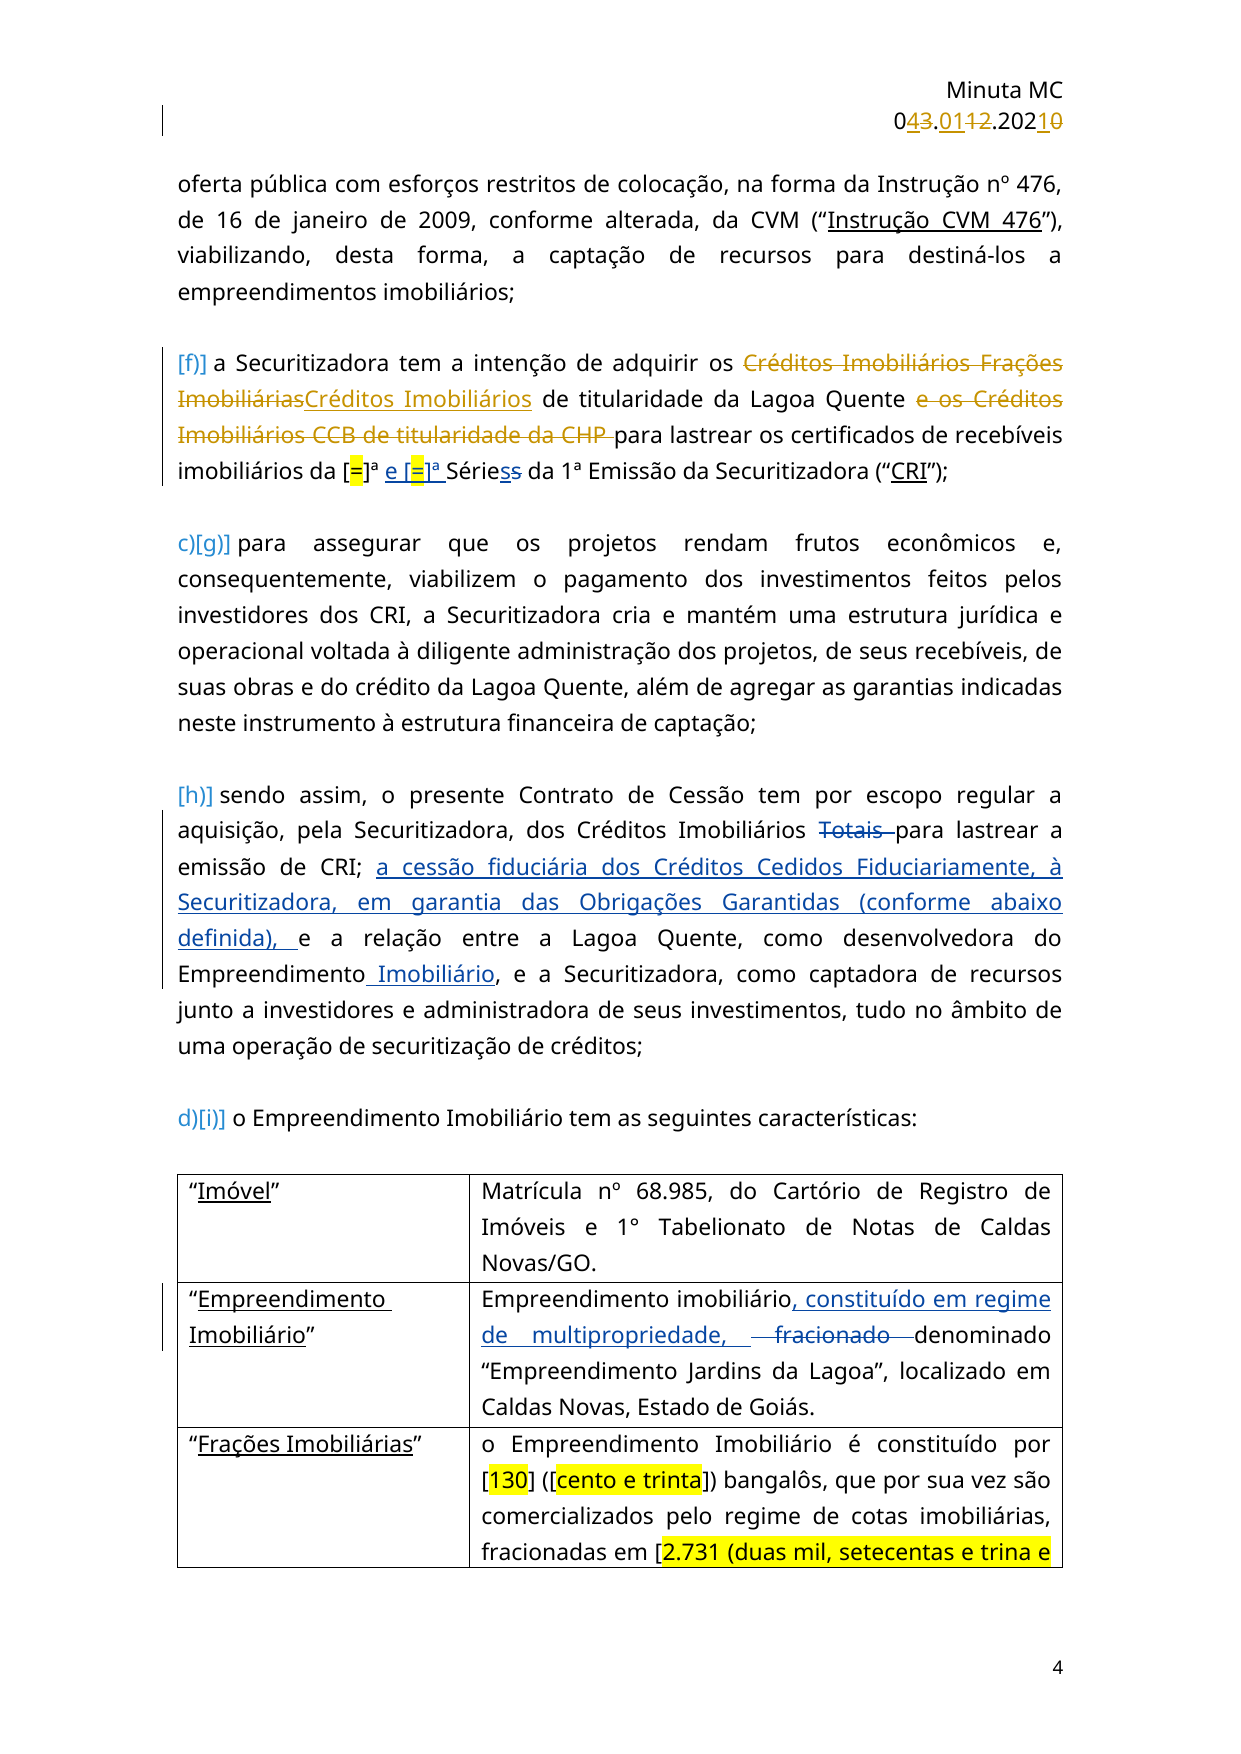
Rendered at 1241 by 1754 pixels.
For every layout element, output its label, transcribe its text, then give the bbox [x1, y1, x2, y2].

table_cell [178, 1428, 469, 1567]
table_header “Imóvel” [178, 1175, 469, 1282]
table_cell Empreendimento imobiliáriodenominado “Empreendimento Jardins da Lagoa”, localizado em Caldas Novas, Estado de Goiás. [470, 1283, 1062, 1427]
table_cell “Empreendimento Imobiliário” [178, 1283, 469, 1427]
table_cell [470, 1428, 1062, 1567]
table_header Matrícula nº 68.985, do Cartório de Registro de Imóveis e 1° Tabelionato de Notas de Caldas Novas/GO. [470, 1175, 1062, 1282]
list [177, 168, 1063, 307]
list sendo assim, o presente Contrato de Cessão tem por escopo regular a aquisição, pela Securitizadora, dos Créditos Imobiliários para lastrear a emissão de CRI; e a relação entre a Lagoa Quente, como desenvolvedora do Empreendimento, e a Securitizadora, como captadora de recursos junto a investidores e administradora de seus investimentos, tudo no âmbito de uma operação de securitização de créditos; [177, 778, 1063, 913]
list sendo assim, o presente Contrato de Cessão tem por escopo regular a aquisição, pela Securitizadora, dos Créditos Imobiliários para lastrear a emissão de CRI; e a relação entre a Lagoa Quente, como desenvolvedora do Empreendimento, e a Securitizadora, como captadora de recursos junto a investidores e administradora de seus investimentos, tudo no âmbito de uma operação de securitização de créditos; [177, 914, 1063, 1061]
list para assegurar que os projetos rendam frutos econômicos e, consequentemente, viabilizem o pagamento dos investimentos feitos pelos investidores dos CRI, a Securitizadora cria e mantém uma estrutura jurídica e operacional voltada à diligente administração dos projetos, de seus recebíveis, de suas obras e do crédito da Lagoa Quente, além de agregar as garantias indicadas neste instrumento à estrutura financeira de captação; [177, 527, 1063, 738]
list o Empreendimento Imobiliário tem as seguintes características: [177, 1102, 1063, 1133]
list a Securitizadora tem a intenção de adquirir os de titularidade da Lagoa Quente para lastrear os certificados de recebíveis imobiliários da [=]ª Série da 1ª Emissão da Securitizadora (“CRI”); [177, 347, 1063, 486]
